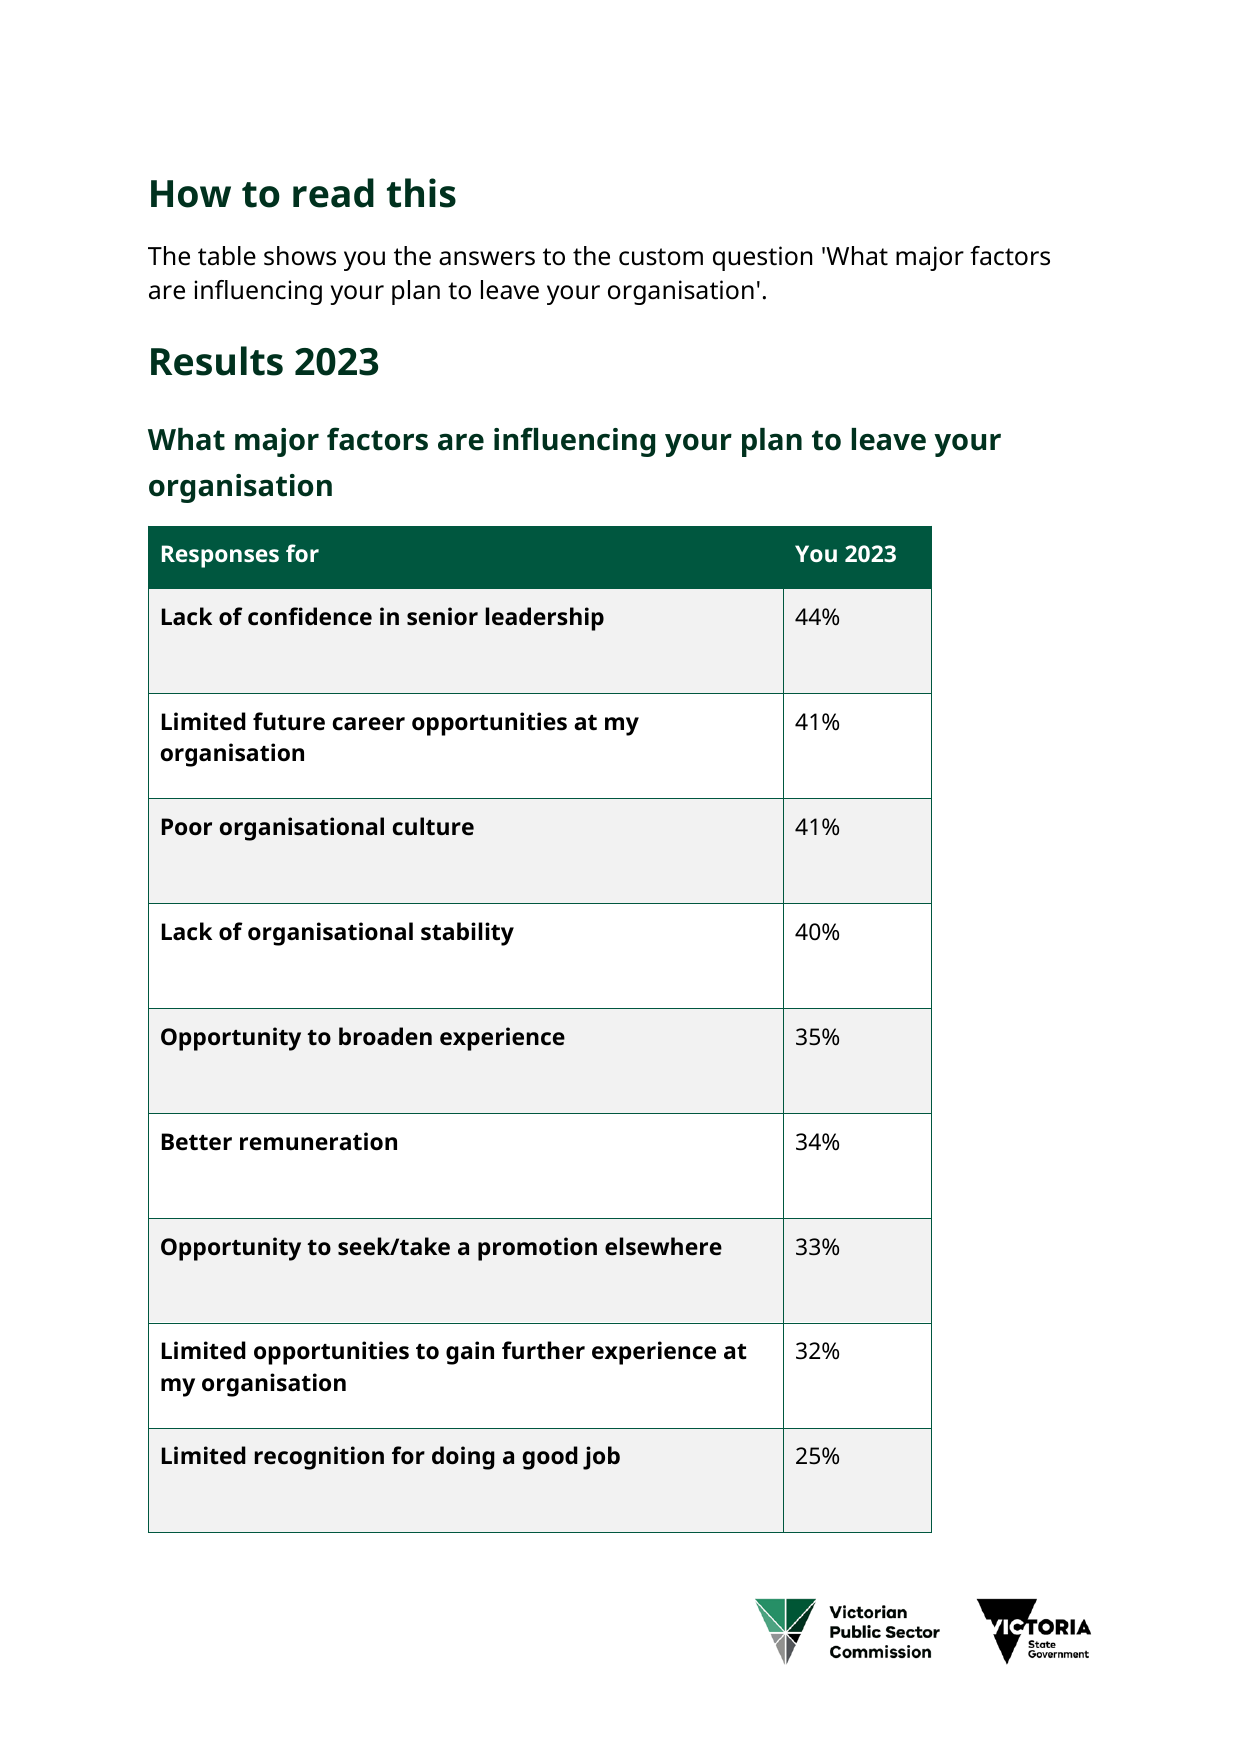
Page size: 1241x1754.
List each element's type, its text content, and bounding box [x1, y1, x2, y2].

subtitle How to read this [148, 167, 1092, 218]
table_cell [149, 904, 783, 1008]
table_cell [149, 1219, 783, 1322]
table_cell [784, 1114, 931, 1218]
text The table shows you the answers to the custom question 'What major factors are influencing your plan to leave your organisation'. [148, 238, 1092, 307]
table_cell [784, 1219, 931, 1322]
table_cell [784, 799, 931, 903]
subtitle What major factors are influencing your plan to leave your organisation [148, 419, 1092, 505]
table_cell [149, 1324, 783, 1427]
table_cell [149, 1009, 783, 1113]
picture [754, 1598, 1093, 1666]
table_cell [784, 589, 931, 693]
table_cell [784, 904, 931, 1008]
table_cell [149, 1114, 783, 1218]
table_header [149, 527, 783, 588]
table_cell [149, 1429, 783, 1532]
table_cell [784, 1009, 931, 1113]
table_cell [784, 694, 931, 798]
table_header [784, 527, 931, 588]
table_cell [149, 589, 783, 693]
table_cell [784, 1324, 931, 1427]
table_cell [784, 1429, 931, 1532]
subtitle Results 2023 [148, 336, 1092, 387]
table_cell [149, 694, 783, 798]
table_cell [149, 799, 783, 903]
